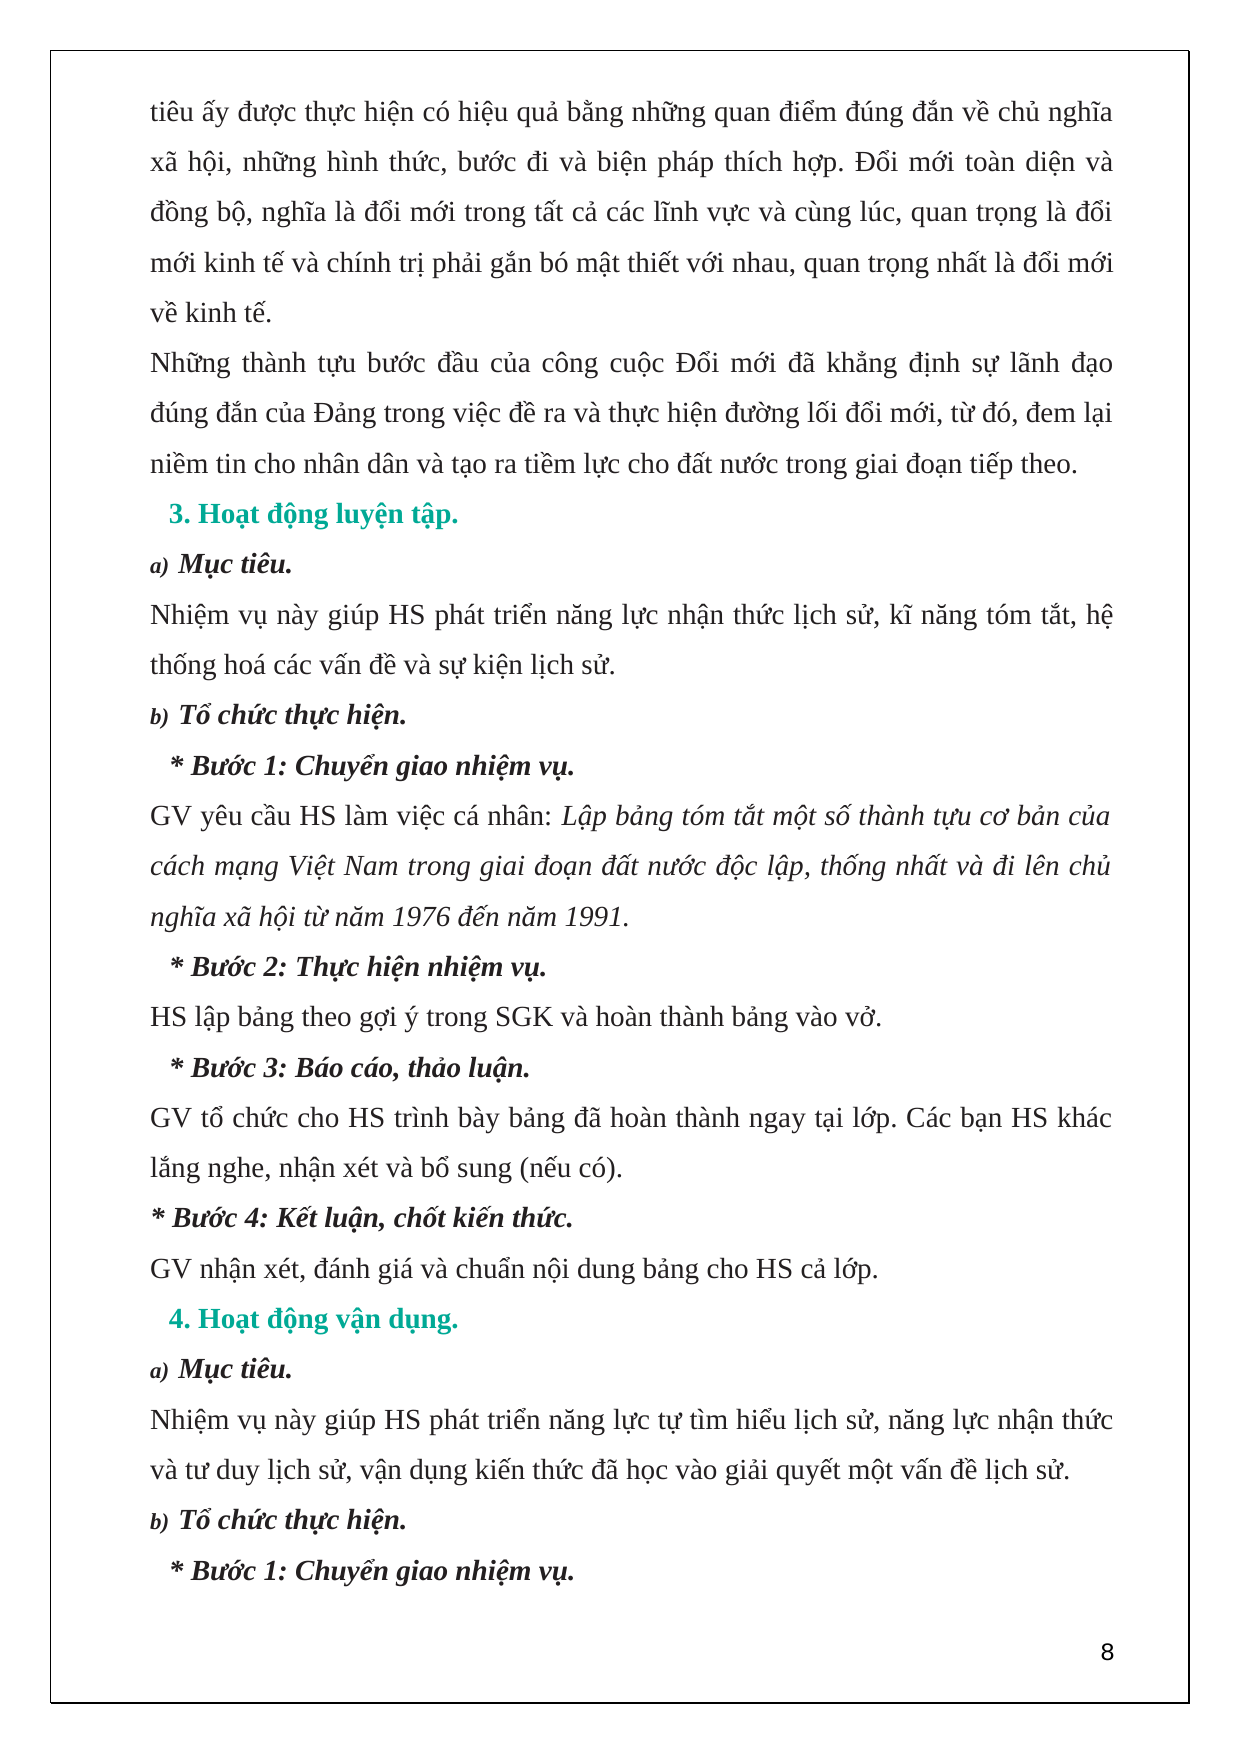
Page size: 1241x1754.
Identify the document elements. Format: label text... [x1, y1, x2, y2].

text Nhiệm vụ này giúp HS phát triển năng lực tự tìm hiểu lịch sử, năng lực nhận thức và tư duy lịch sử, vận dụng kiến thức đã học vào giải quyết một vấn đề lịch sử. [150, 1402, 1114, 1486]
list Tổ chức thực hiện. [150, 697, 1114, 731]
subtitle * Bước 4: Kết luận, chốt kiến thức. [150, 1201, 1114, 1234]
text Nhiệm vụ này giúp HS phát triển năng lực nhận thức lịch sử, kĩ năng tóm tắt, hệ thống hoá các vấn đề và sự kiện lịch sử. [150, 597, 1114, 681]
list * Bước 2: Thực hiện nhiệm vụ. [150, 949, 1114, 983]
list Mục tiêu. [150, 1352, 1114, 1385]
text HS lập bảng theo gợi ý trong SGK và hoàn thành bảng vào vở. [150, 999, 1114, 1033]
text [150, 94, 1114, 328]
text GV nhận xét, đánh giá và chuẩn nội dung bảng cho HS cả lớp. [150, 1251, 1114, 1284]
list * Bước 3: Báo cáo, thảo luận. [150, 1050, 1114, 1083]
text Những thành tựu bước đầu của công cuộc Đổi mới đã khẳng định sự lãnh đạo đúng đắn của Đảng trong việc đề ra và thực hiện đường lối đổi mới, từ đó, đem lại niềm tin cho nhân dân và tạo ra tiềm lực cho đất nước trong giai đoạn tiếp theo. [150, 345, 1114, 479]
list 3. Hoạt động luyện tập. [150, 496, 1114, 530]
list * Bước 1: Chuyển giao nhiệm vụ. [150, 1553, 1114, 1586]
list Tổ chức thực hiện. [150, 1502, 1114, 1536]
list 4. Hoạt động vận dụng. [150, 1301, 1114, 1335]
list * Bước 1: Chuyển giao nhiệm vụ. [150, 748, 1114, 781]
text GV yêu cầu HS làm việc cá nhân: Lập bảng tóm tắt một số thành tựu cơ bản của cách mạng Việt Nam trong giai đoạn đất nước độc lập, thống nhất và đi lên chủ nghĩa xã hội từ năm 1976 đến năm 1991. [150, 798, 1114, 932]
text GV tổ chức cho HS trình bày bảng đã hoàn thành ngay tại lớp. Các bạn HS khác lắng nghe, nhận xét và bổ sung (nếu có). [150, 1100, 1114, 1184]
list Mục tiêu. [150, 547, 1114, 580]
